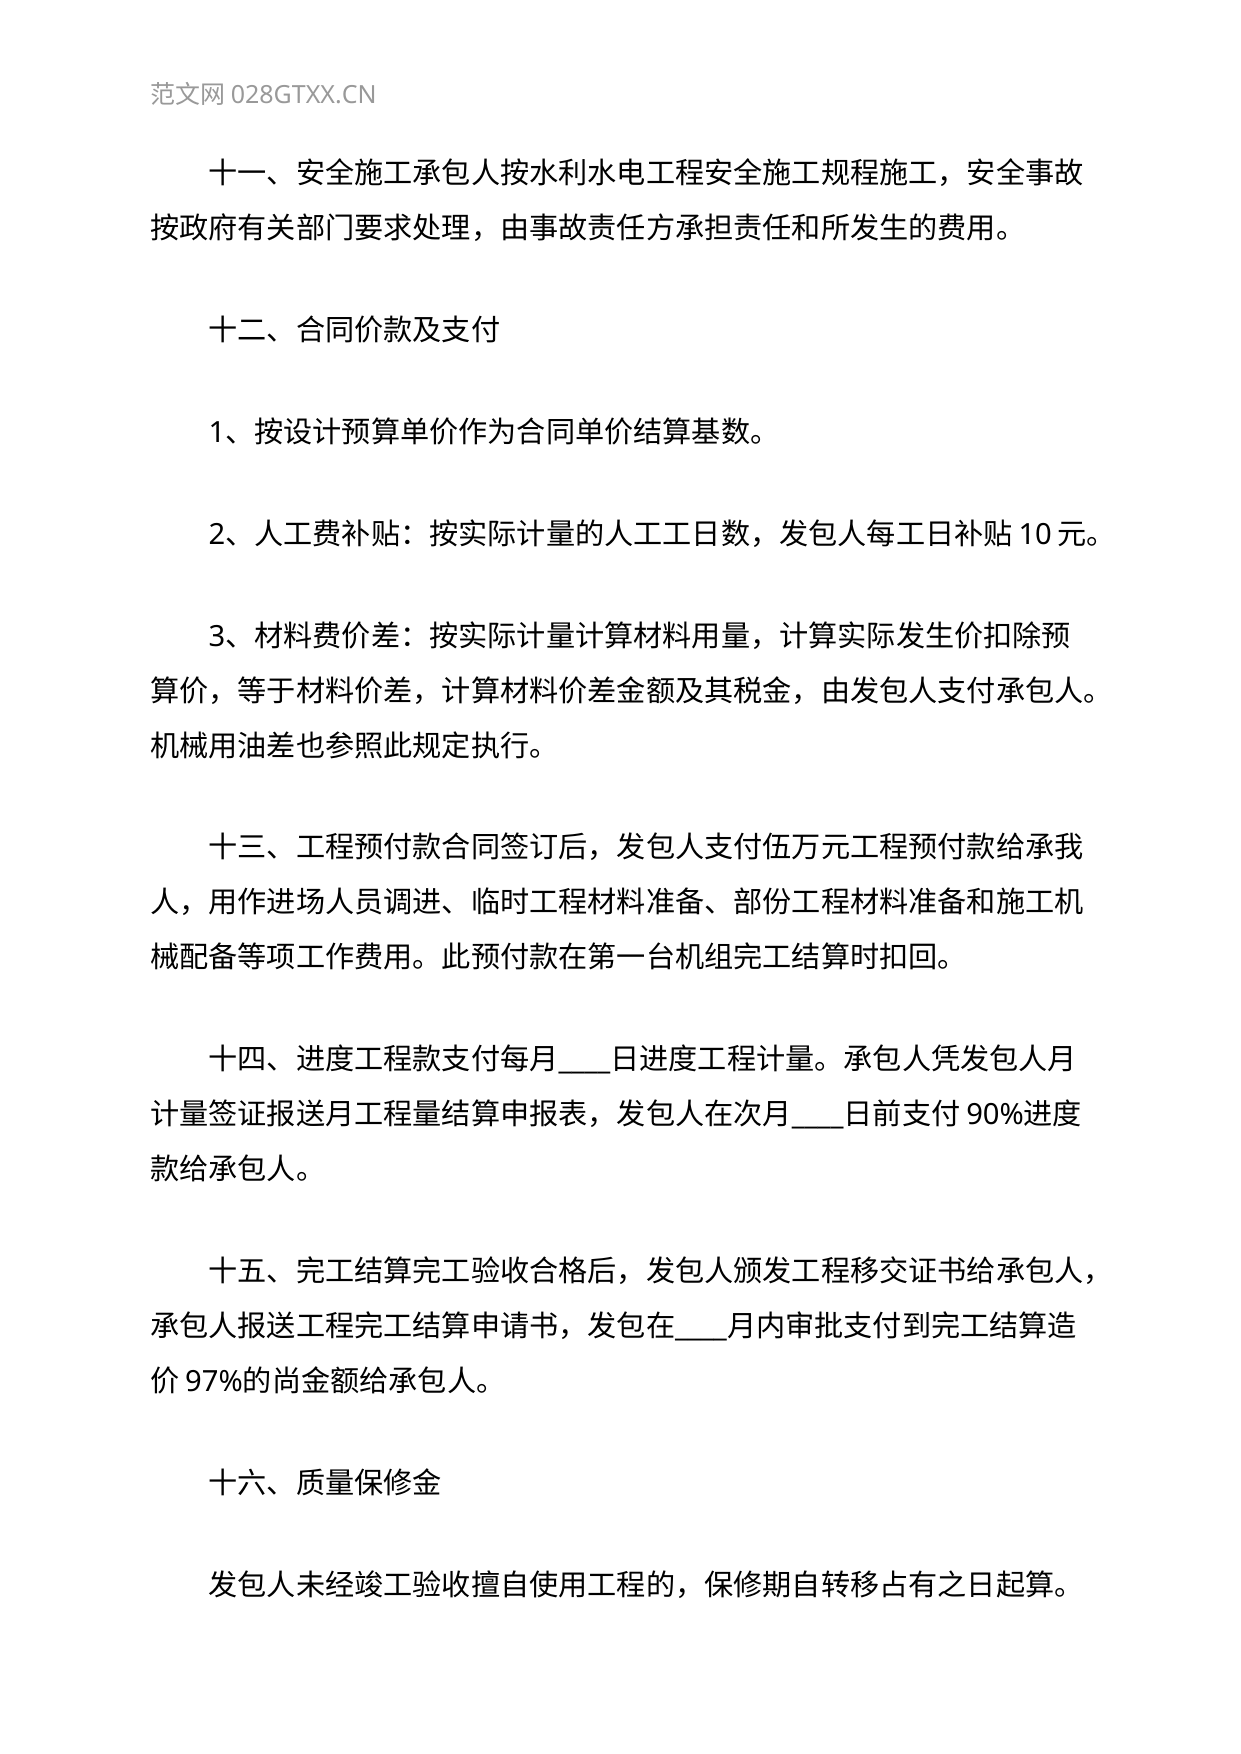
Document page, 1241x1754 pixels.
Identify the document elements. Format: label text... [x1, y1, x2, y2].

text 3、材料费价差：按实际计量计算材料用量，计算实际发生价扣除预算价，等于材料价差，计算材料价差金额及其税金，由发包人支付承包人。机械用油差也参照此规定执行。 [150, 612, 1090, 764]
text 十三、工程预付款合同签订后，发包人支付伍万元工程预付款给承我人，用作进场人员调进、临时工程材料准备、部份工程材料准备和施工机械配备等项工作费用。此预付款在第一台机组完工结算时扣回。 [150, 824, 1090, 976]
text 十五、完工结算完工验收合格后，发包人颁发工程移交证书给承包人，承包人报送工程完工结算申请书，发包在____月内审批支付到完工结算造价97%的尚金额给承包人。 [150, 1247, 1090, 1400]
text 2、人工费补贴：按实际计量的人工工日数，发包人每工日补贴10元。 [150, 510, 1090, 553]
text 1、按设计预算单价作为合同单价结算基数。 [150, 408, 1090, 451]
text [150, 1561, 1090, 1603]
text 十二、合同价款及支付 [150, 307, 1090, 349]
text 十六、质量保修金 [150, 1459, 1090, 1502]
text 十四、进度工程款支付每月____日进度工程计量。承包人凭发包人月计量签证报送月工程量结算申报表，发包人在次月____日前支付90%进度款给承包人。 [150, 1036, 1090, 1188]
text 十一、安全施工承包人按水利水电工程安全施工规程施工，安全事故按政府有关部门要求处理，由事故责任方承担责任和所发生的费用。 [150, 150, 1090, 247]
